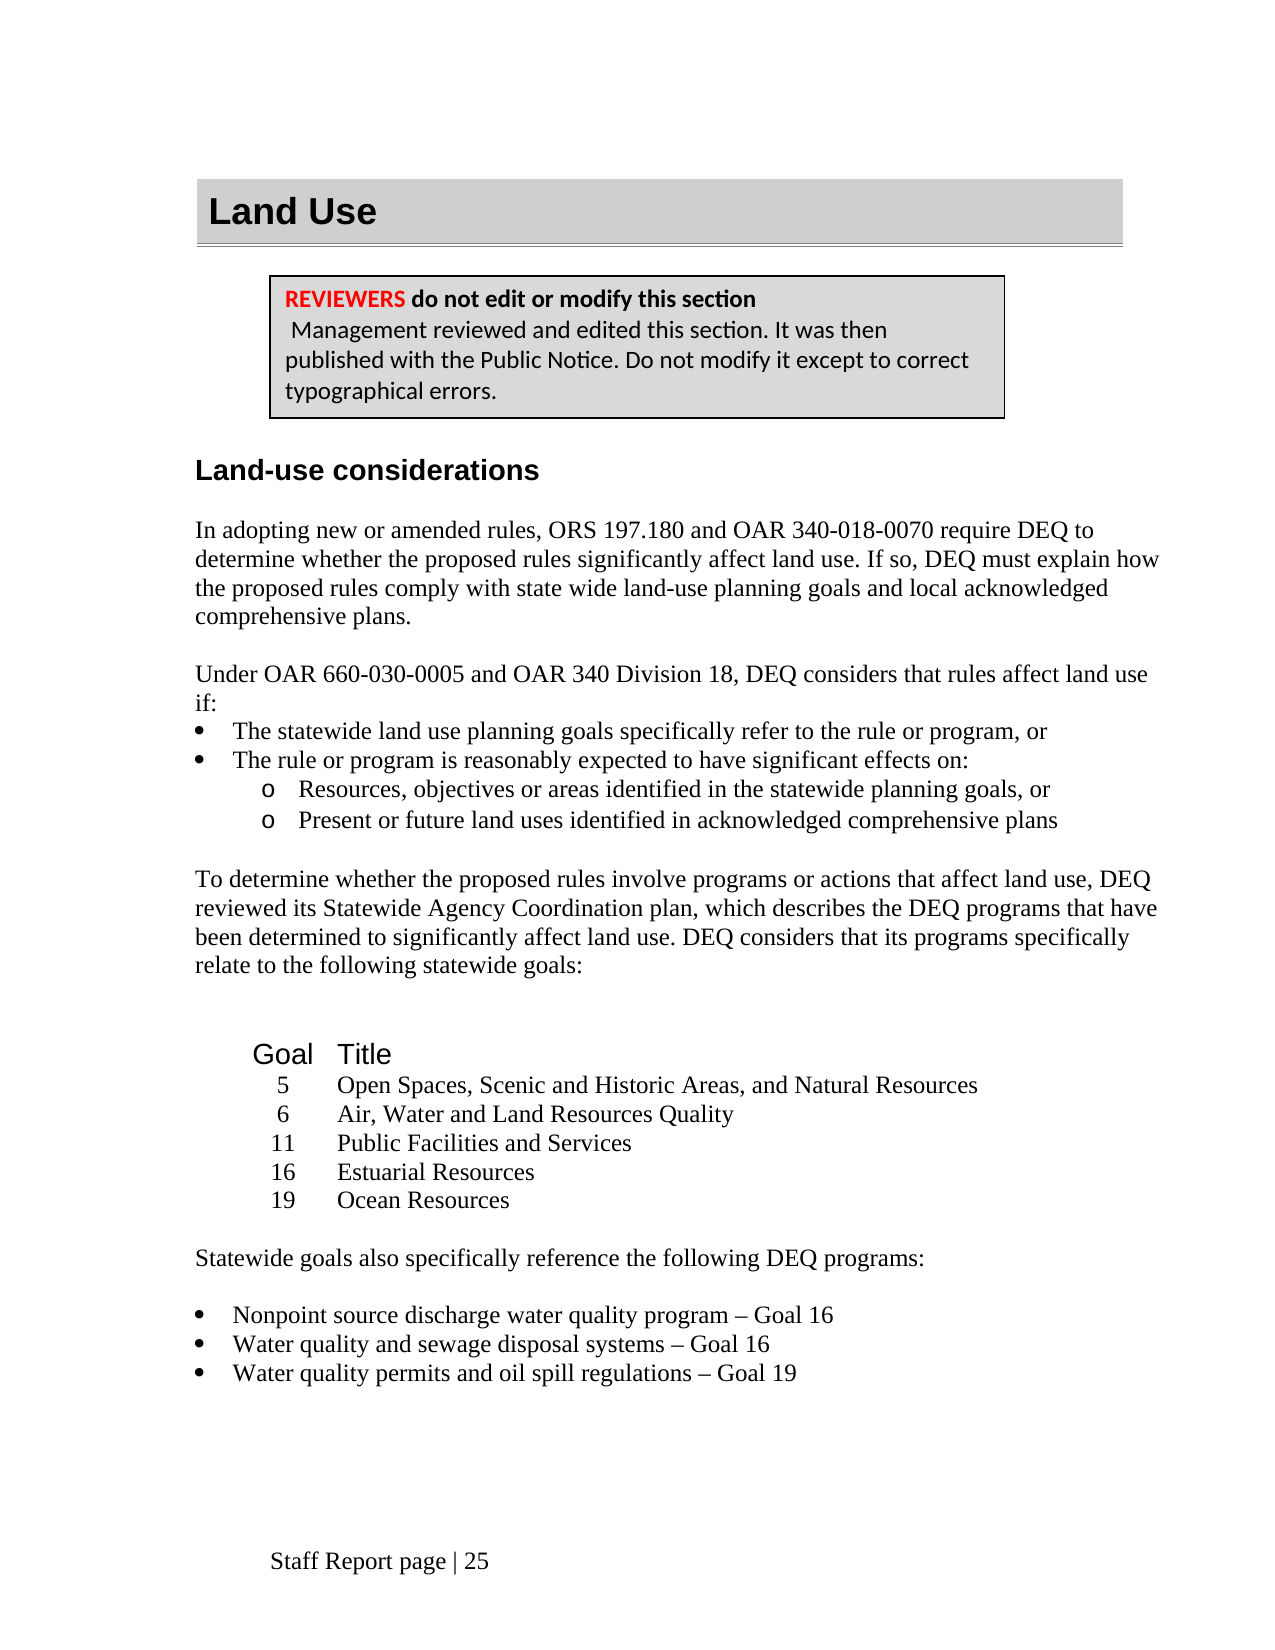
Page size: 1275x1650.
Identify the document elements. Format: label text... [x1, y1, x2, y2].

list The rule or program is reasonably expected to have significant effects on: [195, 745, 1170, 774]
table_cell 19 [195, 1185, 326, 1214]
list Nonpoint source discharge water quality program – Goal 16 [195, 1300, 1170, 1329]
table_cell Ocean Resources [326, 1185, 1124, 1214]
table_header Land Use [197, 179, 1123, 243]
table_header Title [326, 1037, 1124, 1070]
table_cell Public Facilities and Services [326, 1128, 1124, 1157]
text Under OAR 660-030-0005 and OAR 340 Division 18, DEQ considers that rules affect land use if: [195, 659, 1170, 716]
list Water quality permits and oil spill regulations – Goal 19 [195, 1358, 1170, 1387]
text To determine whether the proposed rules involve programs or actions that affect land use, DEQ reviewed its Statewide Agency Coordination plan, which describes the DEQ programs that have been determined to significantly affect land use. DEQ considers that its programs specifically relate to the following statewide goals: [195, 864, 1170, 979]
table_cell 16 [195, 1157, 326, 1185]
table_cell 11 [195, 1128, 326, 1157]
subtitle Land-use considerations [195, 453, 1170, 486]
table_cell Air, Water and Land Resources Quality [326, 1099, 1124, 1128]
table_cell Open Spaces, Scenic and Historic Areas, and Natural Resources [326, 1070, 1124, 1099]
table_header Goal [195, 1037, 326, 1070]
table_cell 6 [195, 1099, 326, 1128]
list The statewide land use planning goals specifically refer to the rule or program, or [195, 716, 1170, 745]
list Statewide goals also specifically reference the following DEQ programs: [195, 1243, 1170, 1272]
text In adopting new or amended rules, ORS 197.180 and OAR 340-018-0070 require DEQ to determine whether the proposed rules significantly affect land use. If so, DEQ must explain how the proposed rules comply with state wide land-use planning goals and local acknowledged comprehensive plans. [195, 515, 1170, 630]
list Present or future land uses identified in acknowledged comprehensive plans [261, 805, 1170, 836]
table_cell Estuarial Resources [326, 1157, 1124, 1185]
list Resources, objectives or areas identified in the statewide planning goals, or [261, 774, 1170, 805]
list Water quality and sewage disposal systems – Goal 16 [195, 1329, 1170, 1358]
table_cell 5 [195, 1070, 326, 1099]
